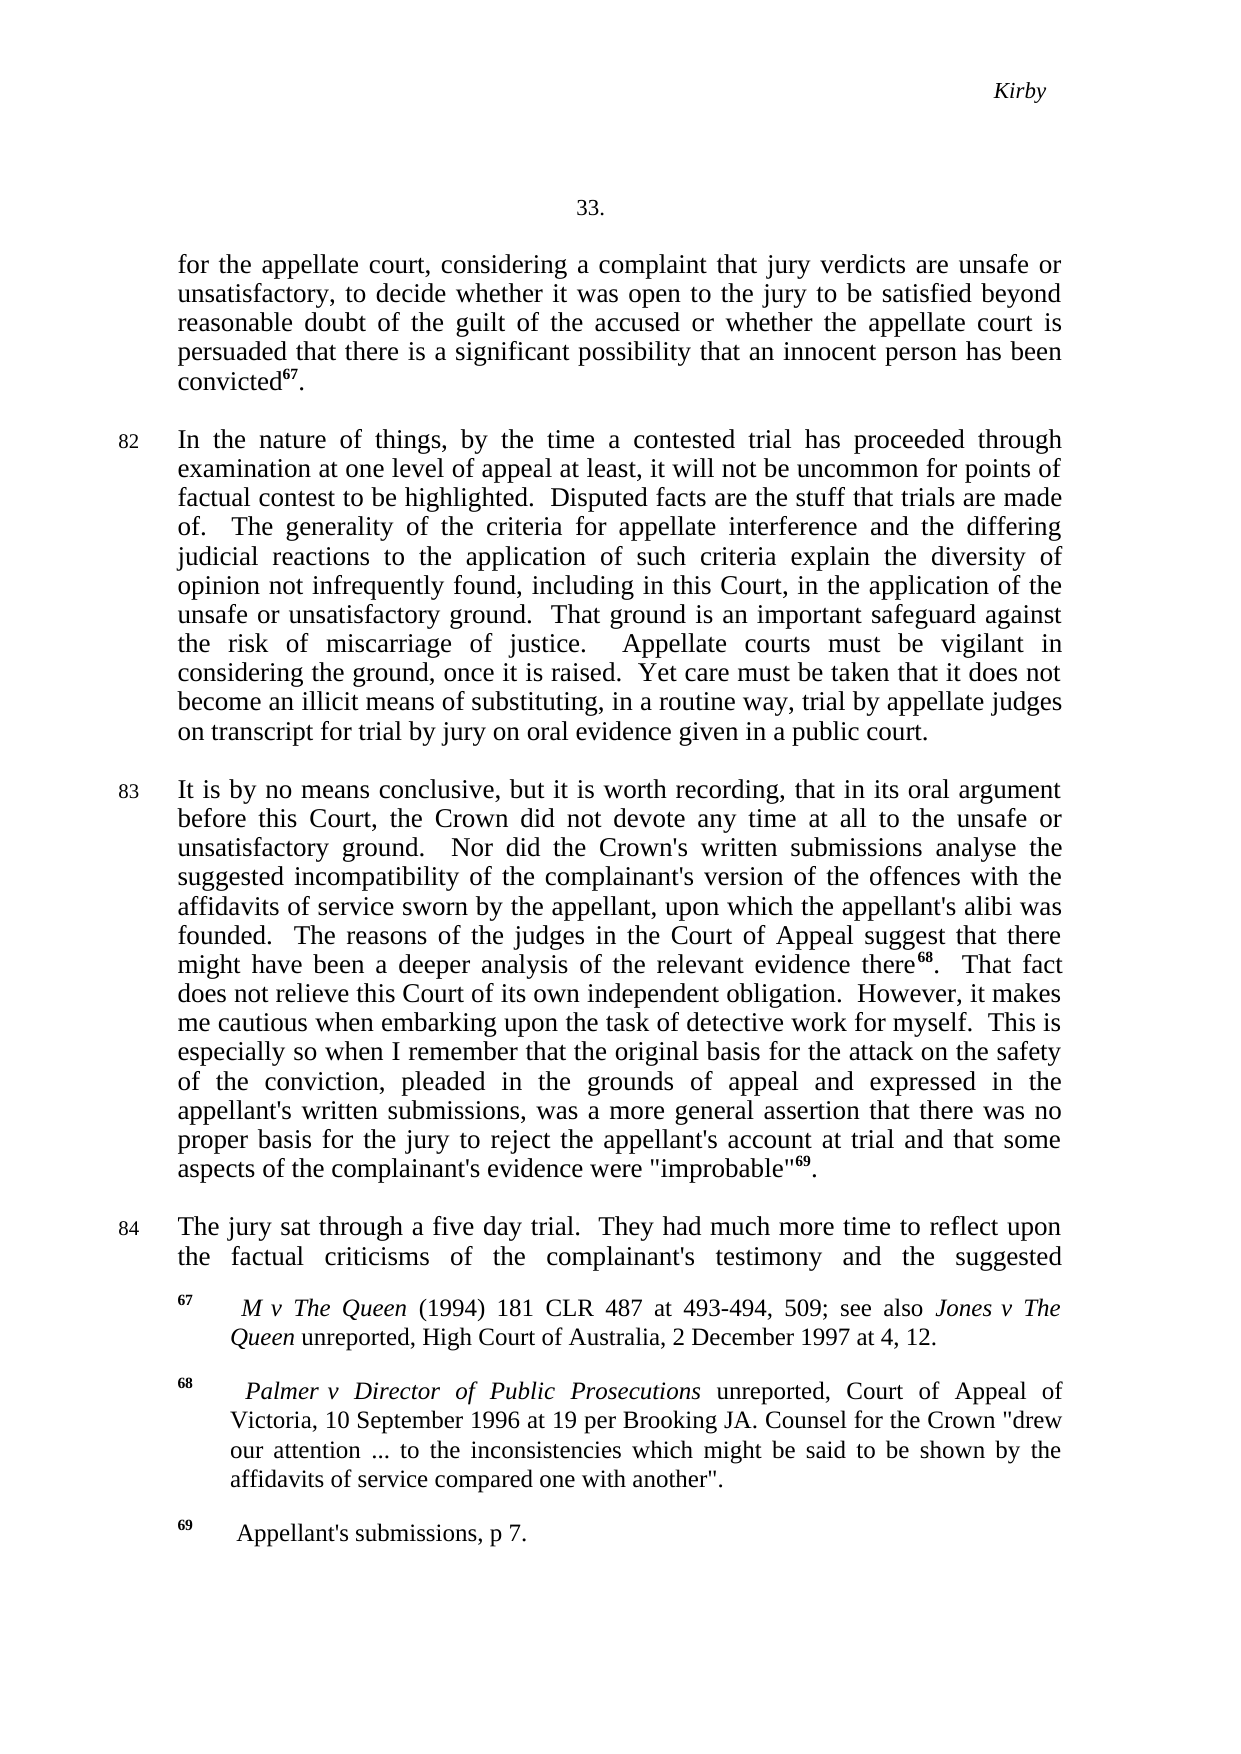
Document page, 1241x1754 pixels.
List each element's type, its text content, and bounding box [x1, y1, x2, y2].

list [118, 1212, 1063, 1271]
list It is by no means conclusive, but it is worth recording, that in its oral argument before this Court, the Crown did not devote any time at all to the unsafe or unsatisfactory ground. Nor did the Crown's written submissions analyse the suggested incompatibility of the complainant's version of the offences with the affidavits of service sworn by the appellant, upon which the appellant's alibi was founded. The reasons of the judges in the Court of Appeal suggest that there might have been a deeper analysis of the relevant evidence there. That fact does not relieve this Court of its own independent obligation. However, it makes me cautious when embarking upon the task of detective work for myself. This is especially so when I remember that the original basis for the attack on the safety of the conviction, pleaded in the grounds of appeal and expressed in the appellant's written submissions, was a more general assertion that there was no proper basis for the jury to reject the appellant's account at trial and that some aspects of the complainant's evidence were "improbable". [118, 775, 1063, 1183]
list In the nature of things, by the time a contested trial has proceeded through examination at one level of appeal at least, it will not be uncommon for points of factual contest to be highlighted. Disputed facts are the stuff that trials are made of. The generality of the criteria for appellate interference and the differing judicial reactions to the application of such criteria explain the diversity of opinion not infrequently found, including in this Court, in the application of the unsafe or unsatisfactory ground. That ground is an important safeguard against the risk of miscarriage of justice. Appellate courts must be vigilant in considering the ground, once it is raised. Yet care must be taken that it does not become an illicit means of substituting, in a routine way, trial by appellate judges on transcript for trial by jury on oral evidence given in a public court. [118, 425, 1063, 746]
list The appeal now being before this Court without any relevant restriction on the grant of special leave, it is necessary for the Court to conduct its own independent review of the evidence, as required by authority. Acknowledging the constitutional role of the jury and the advantages which they enjoy in hearing and seeing the witnesses and watching the trial unfold in its entirety, it remains for the appellate court, considering a complaint that jury verdicts are unsafe or unsatisfactory, to decide whether it was open to the jury to be satisfied beyond reasonable doubt of the guilt of the accused or whether the appellate court is persuaded that there is a significant possibility that an innocent person has been convicted. [118, 250, 1063, 396]
